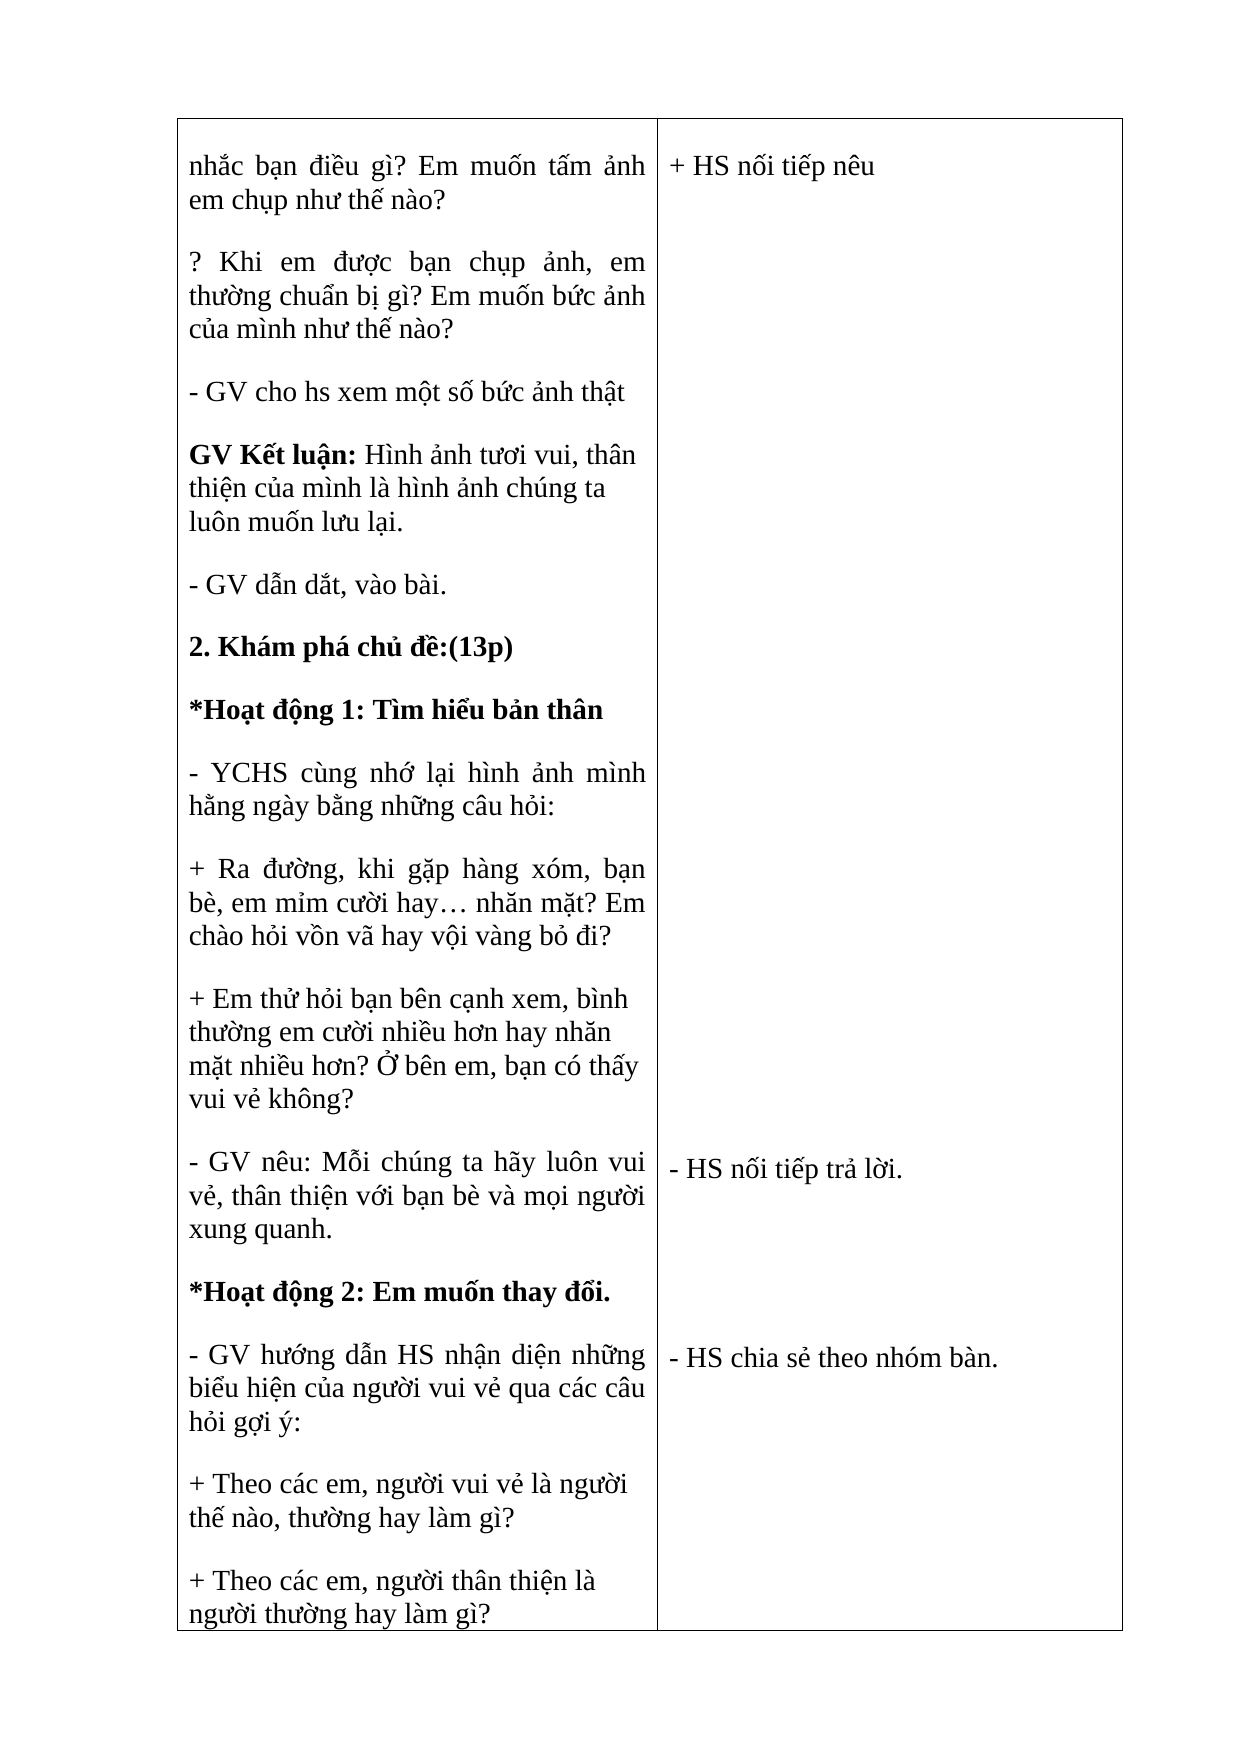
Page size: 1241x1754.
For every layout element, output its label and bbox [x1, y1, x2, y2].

table_cell [658, 119, 1122, 1630]
table_cell [178, 119, 657, 1630]
